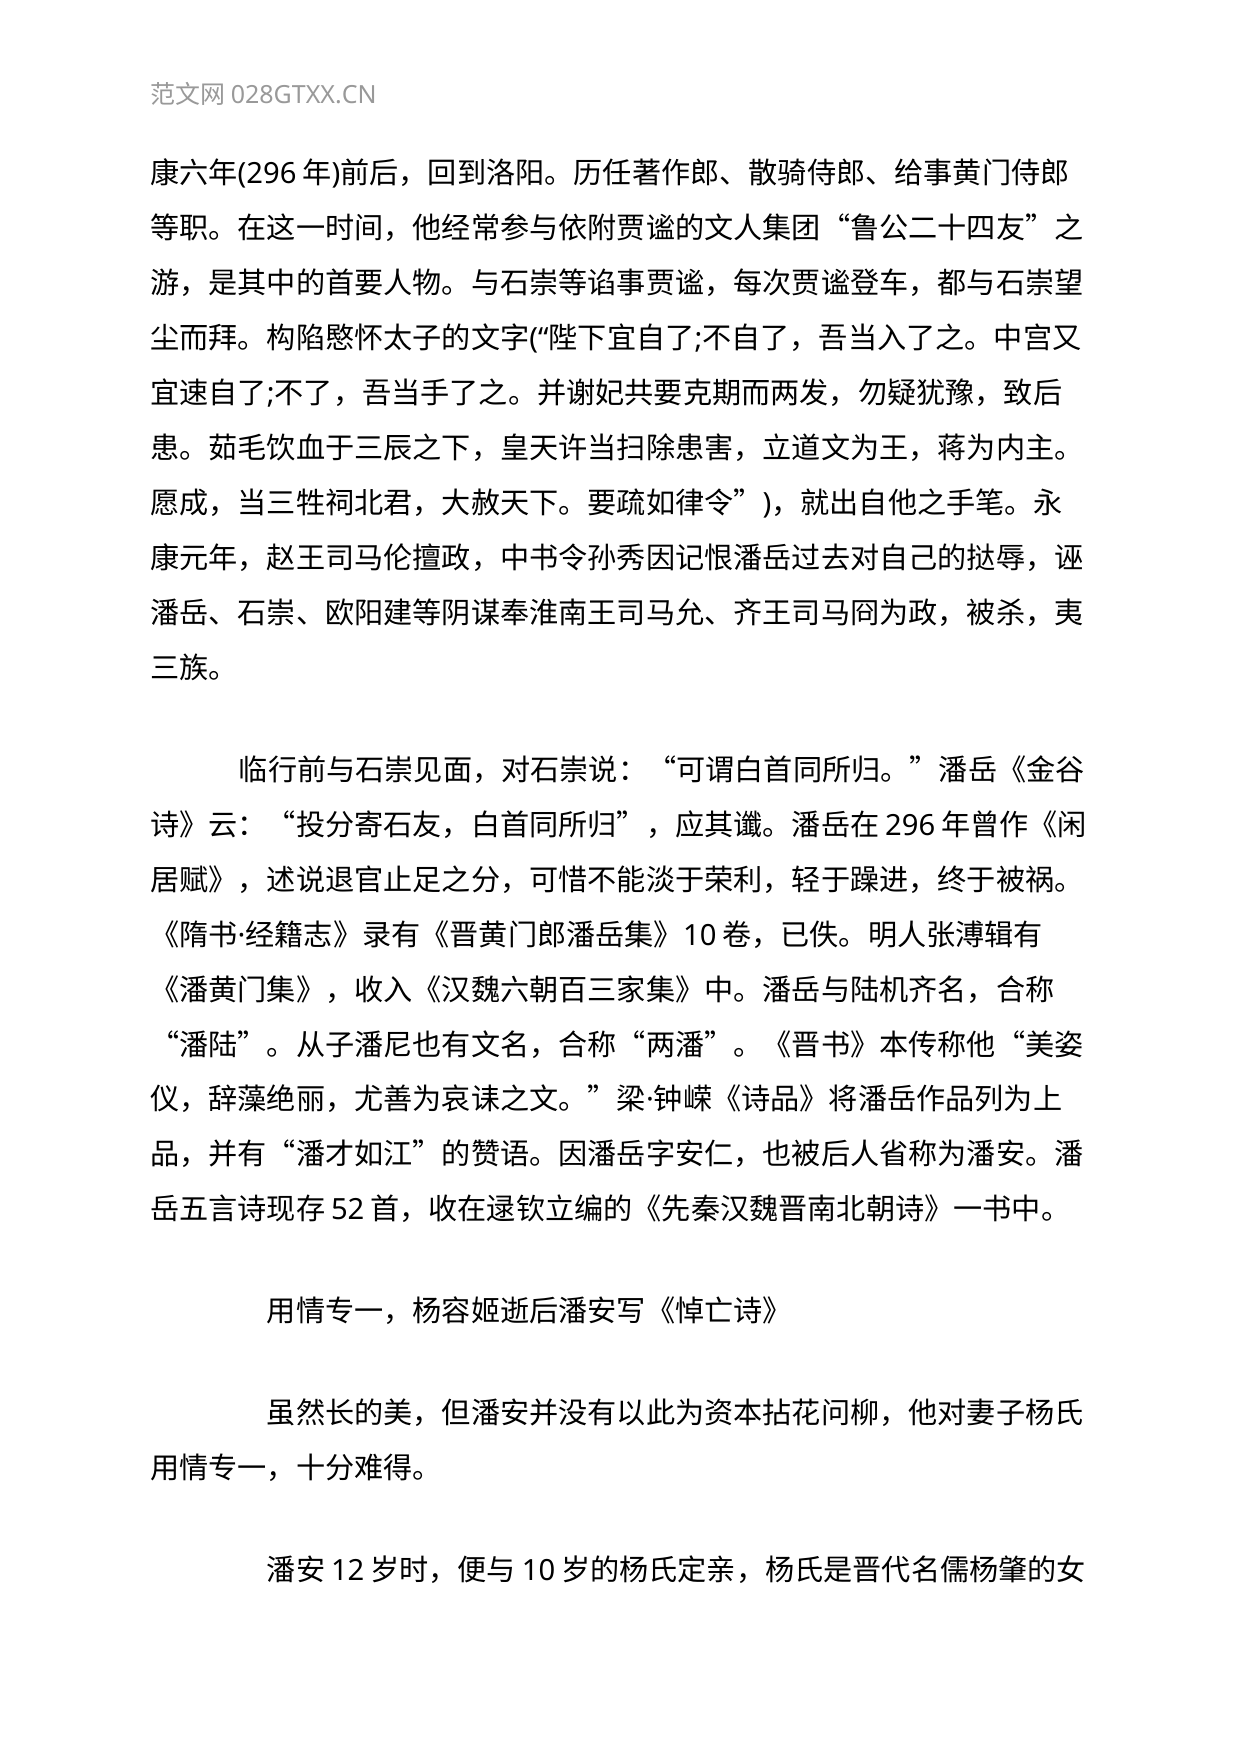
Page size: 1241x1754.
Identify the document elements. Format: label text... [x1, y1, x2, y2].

text 虽然长的美，但潘安并没有以此为资本拈花问柳，他对妻子杨氏用情专一，十分难得。 [150, 1389, 1090, 1487]
text 临行前与石崇见面，对石崇说：“可谓白首同所归。”潘岳《金谷诗》云：“投分寄石友，白首同所归”，应其谶。潘岳在296年曾作《闲居赋》，述说退官止足之分，可惜不能淡于荣利，轻于躁进，终于被祸。《隋书·经籍志》录有《晋黄门郎潘岳集》10卷，已佚。明人张溥辑有《潘黄门集》，收入《汉魏六朝百三家集》中。潘岳与陆机齐名，合称“潘陆”。从子潘尼也有文名，合称“两潘”。《晋书》本传称他“美姿仪，辞藻绝丽，尤善为哀诔之文。”梁·钟嵘《诗品》将潘岳作品列为上品，并有“潘才如江”的赞语。因潘岳字安仁，也被后人省称为潘安。潘岳五言诗现存52首，收在逯钦立编的《先秦汉魏晋南北朝诗》一书中。 [150, 746, 1090, 1228]
text 用情专一，杨容姬逝后潘安写《悼亡诗》 [150, 1288, 1090, 1330]
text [150, 150, 1090, 687]
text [150, 1546, 1090, 1589]
